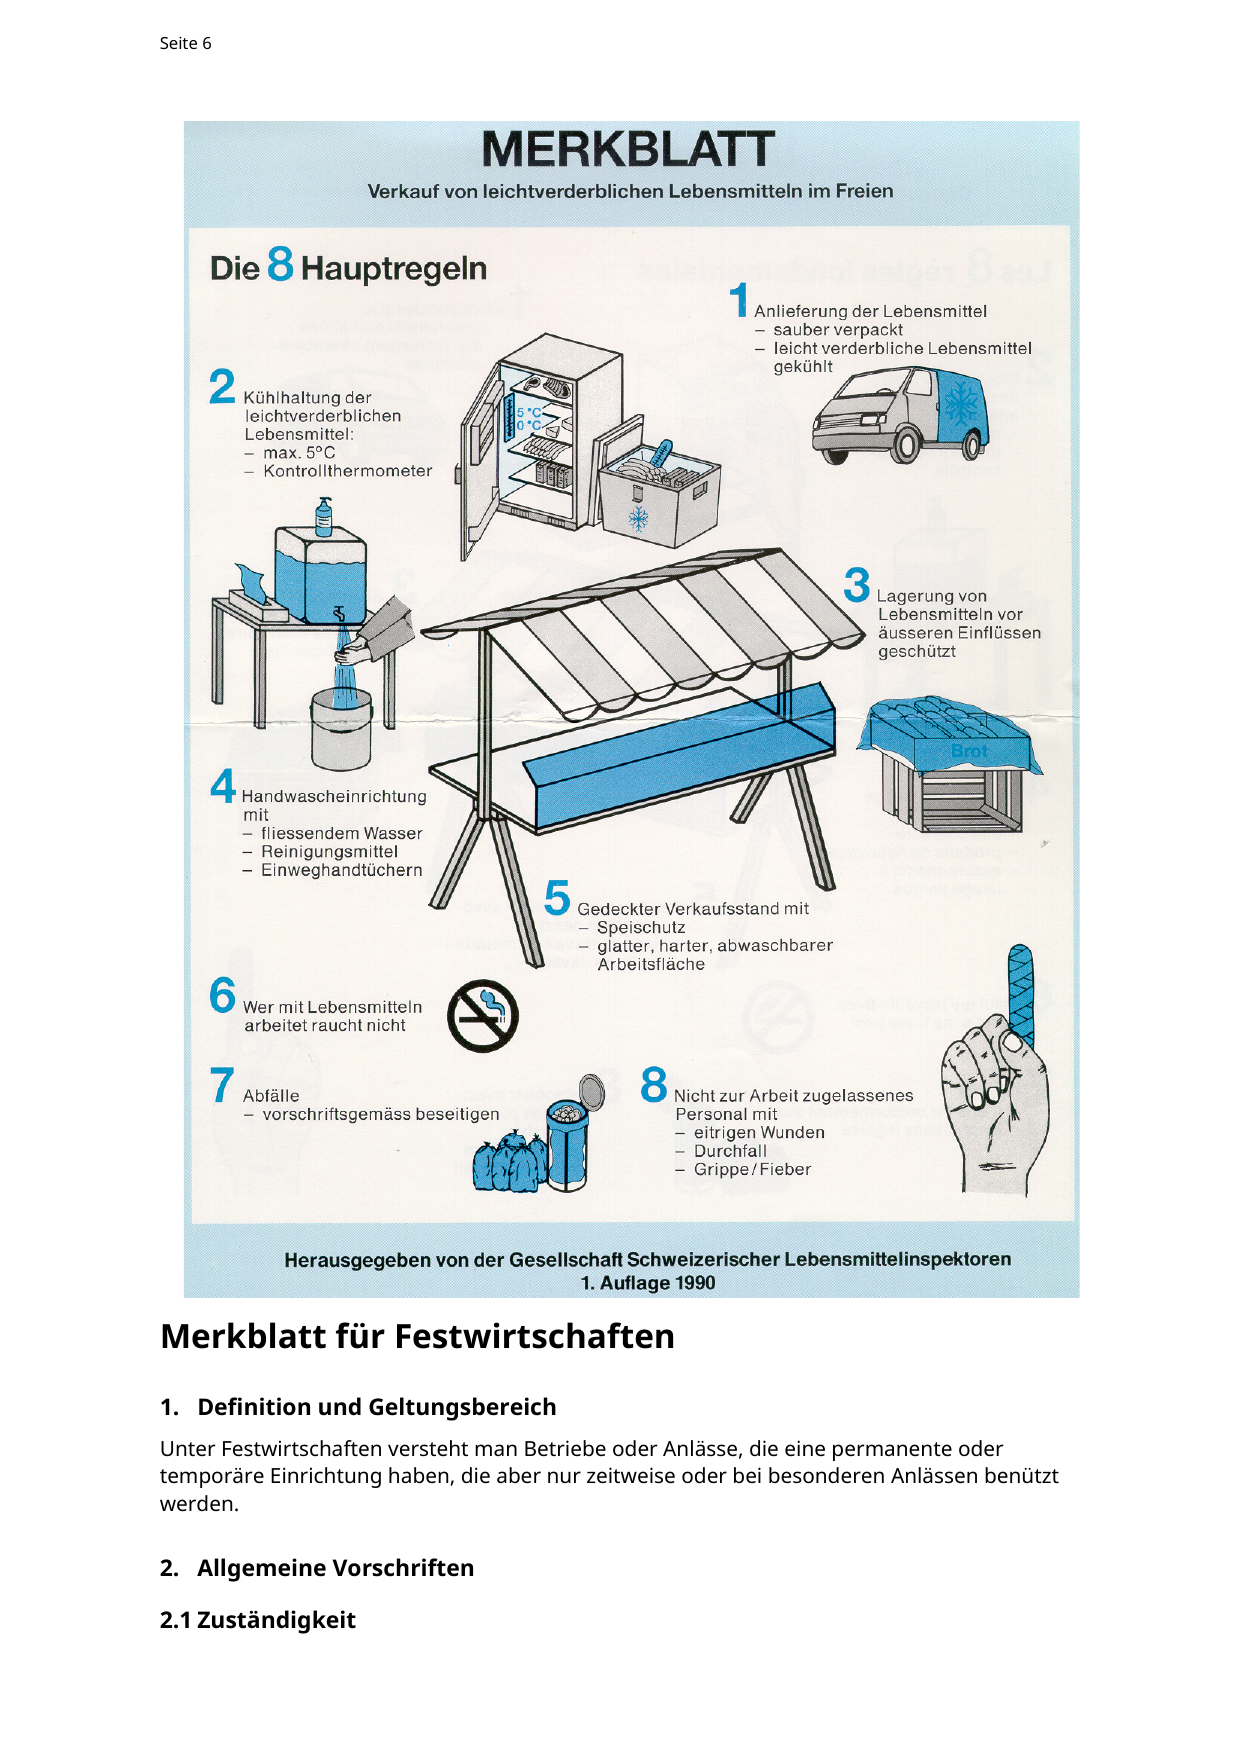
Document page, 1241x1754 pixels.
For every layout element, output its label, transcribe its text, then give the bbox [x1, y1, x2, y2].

subtitle Zuständigkeit [159, 1607, 1104, 1634]
subtitle Allgemeine Vorschriften [159, 1554, 1104, 1582]
text Unter Festwirtschaften versteht man Betriebe oder Anlässe, die eine permanente oder temporäre Einrichtung haben, die aber nur zeitweise oder bei besonderen Anlässen benützt werden. [159, 1434, 1104, 1517]
picture [182, 121, 1080, 1296]
subtitle Definition und Geltungsbereich [159, 1393, 1104, 1421]
